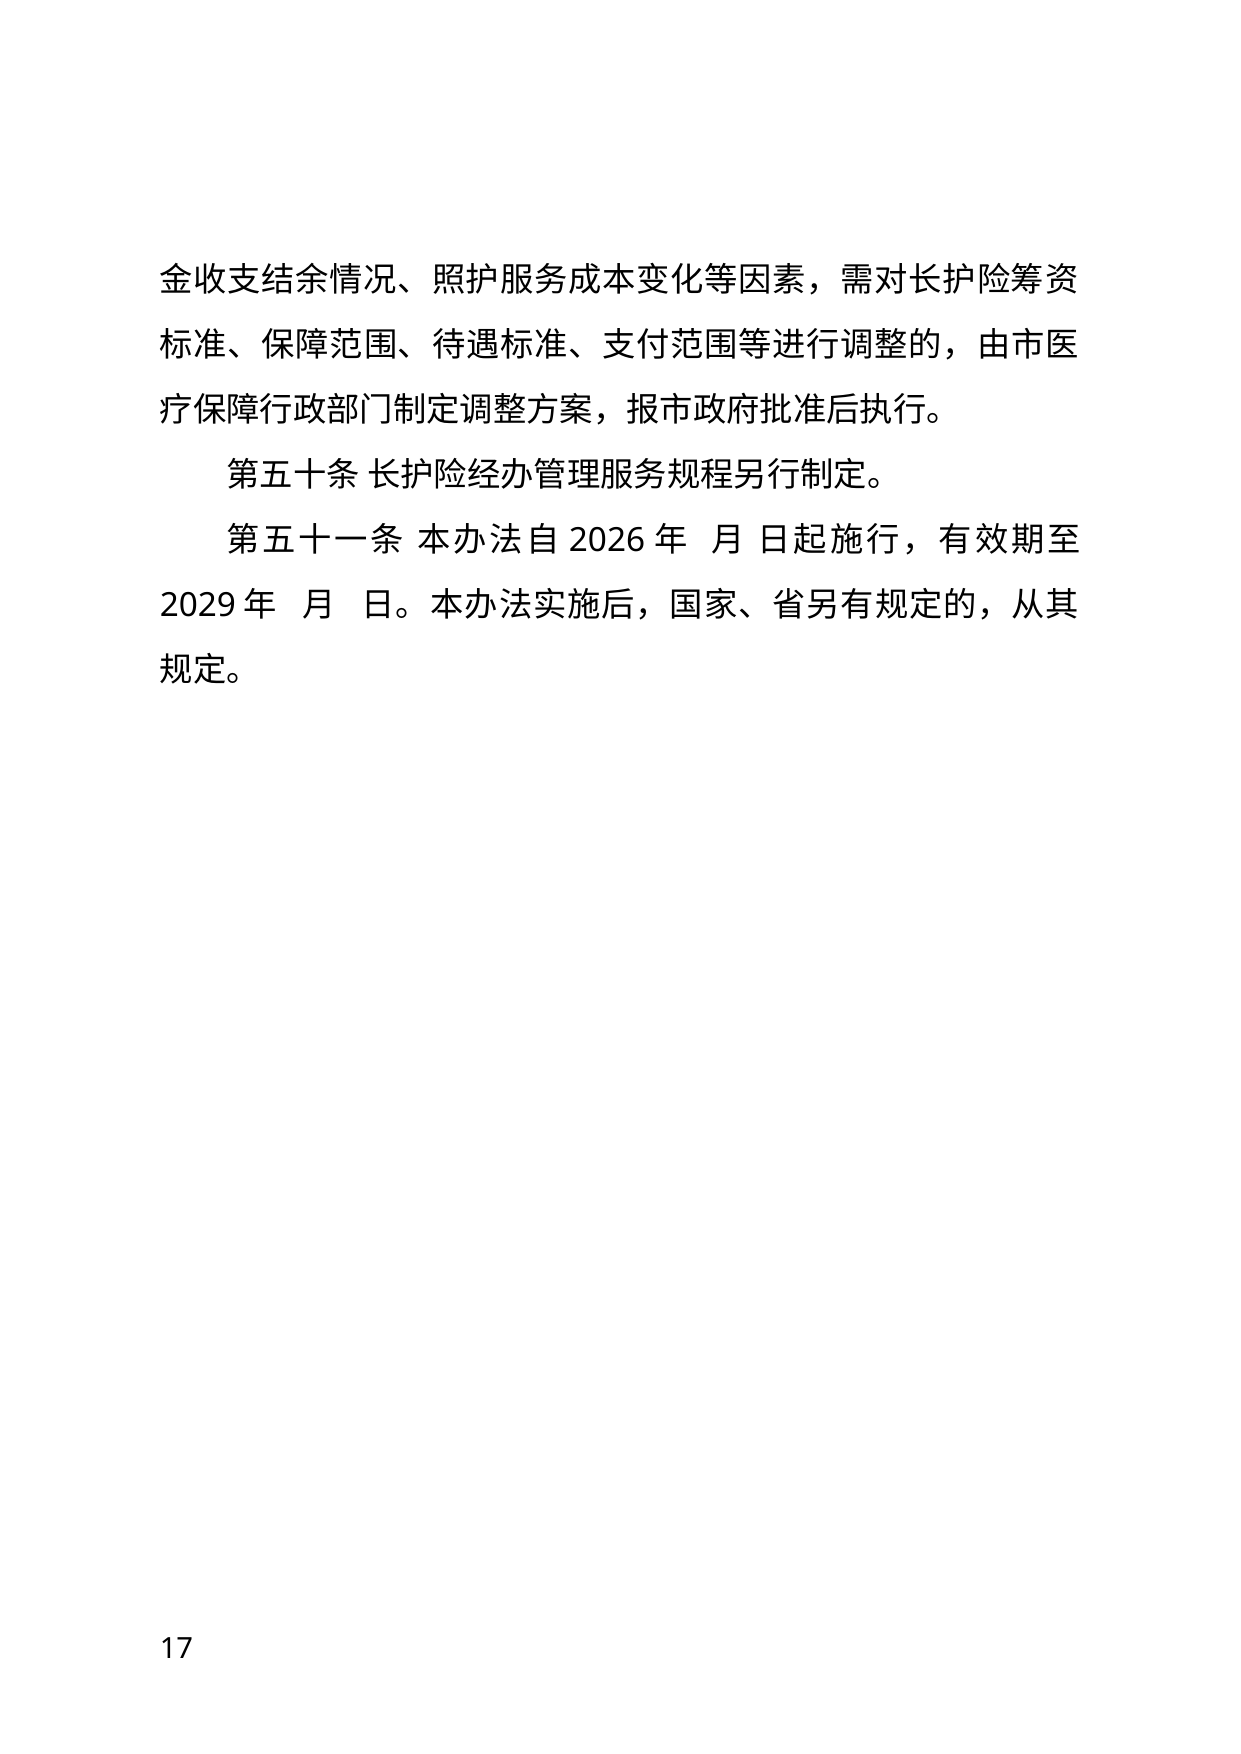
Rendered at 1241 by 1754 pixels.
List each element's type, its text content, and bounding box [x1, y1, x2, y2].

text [159, 245, 1081, 440]
text 第五十一条 本办法自2026年 月 日起施行，有效期至2029年 月 日。本办法实施后，国家、省另有规定的，从其规定。 [159, 505, 1081, 700]
text 第五十条 长护险经办管理服务规程另行制定。 [159, 440, 1081, 505]
